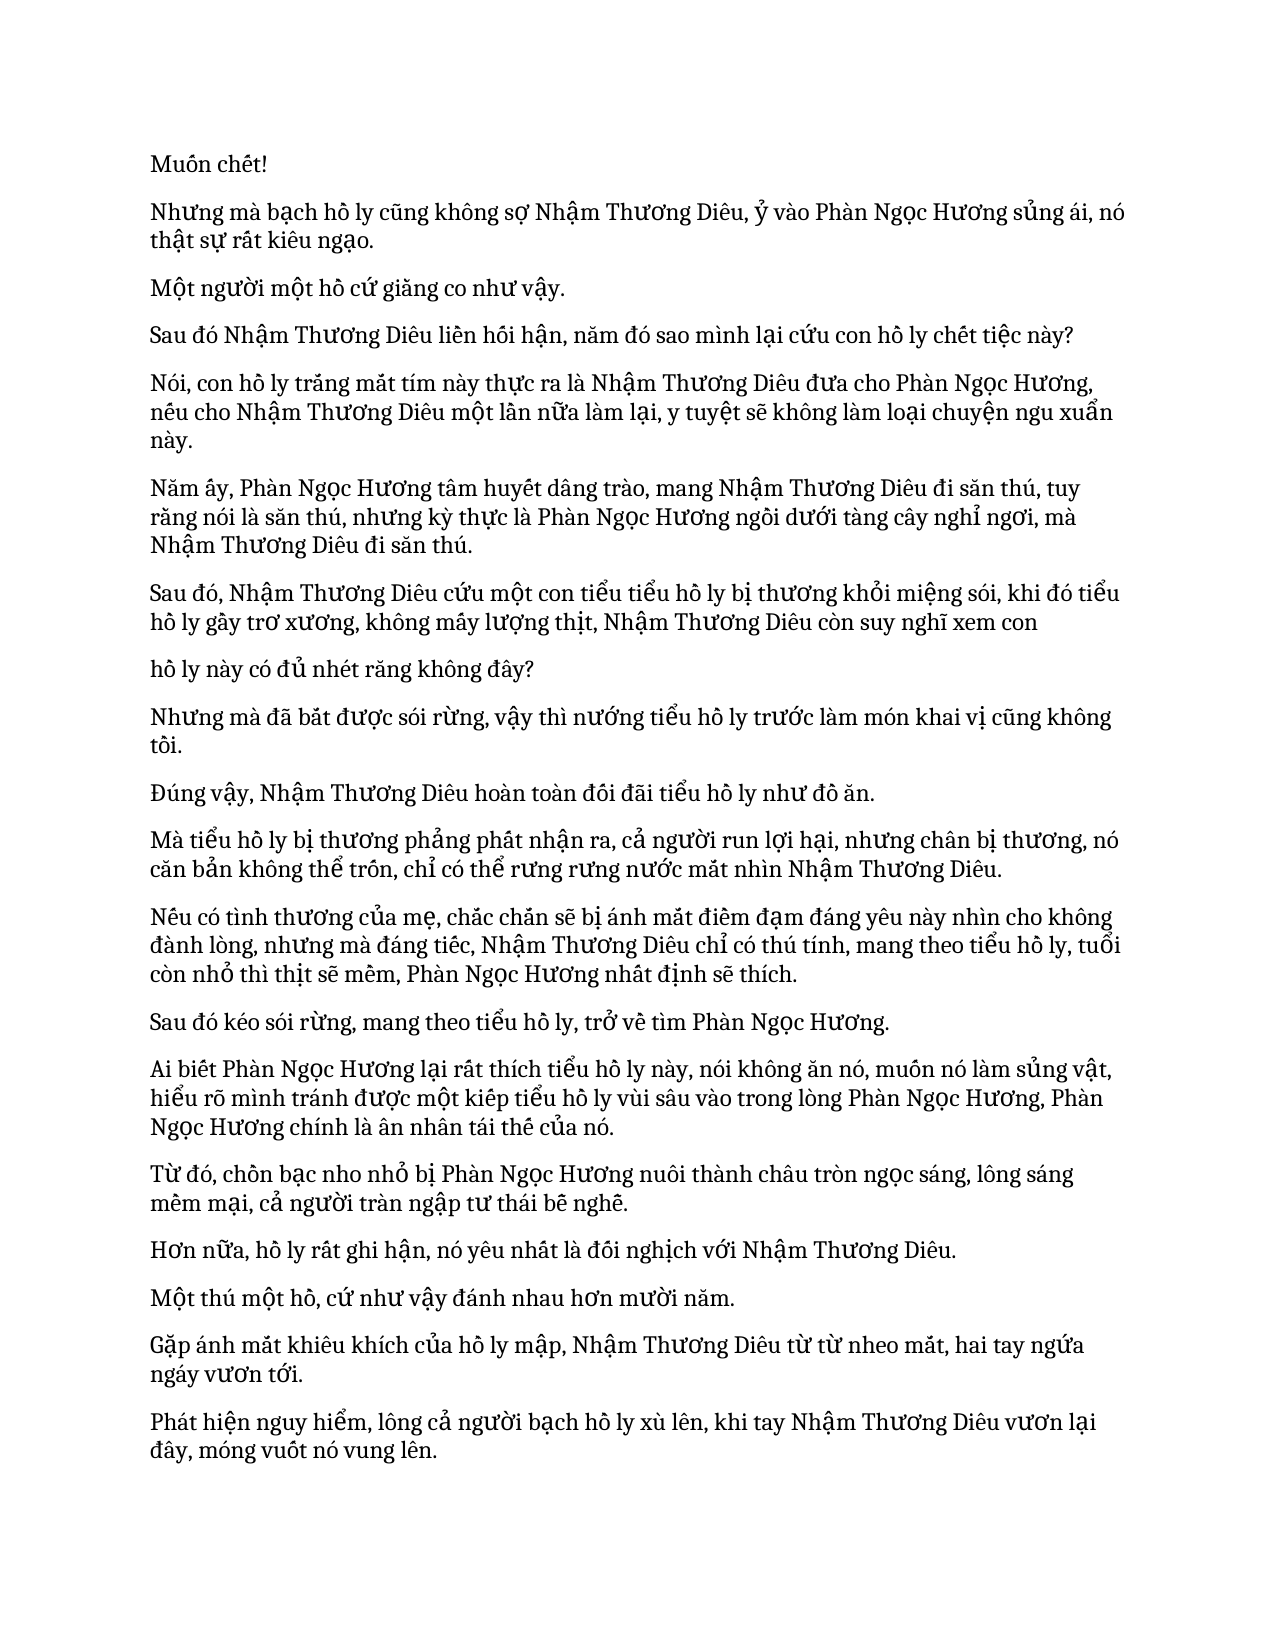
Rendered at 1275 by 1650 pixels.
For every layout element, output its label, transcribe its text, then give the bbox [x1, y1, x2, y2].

text Nhưng mà bạch hồ ly cũng không sợ Nhậm Thương Diêu, ỷ vào Phàn Ngọc Hương sủng ái, nó thật sự rất kiêu ngạo. [150, 197, 1125, 255]
text Sau đó, Nhậm Thương Diêu cứu một con tiểu tiểu hồ ly bị thương khỏi miệng sói, khi đó tiểu hồ ly gầy trơ xương, không mấy lượng thịt, Nhậm Thương Diêu còn suy nghĩ xem con [150, 579, 1125, 636]
text Nếu có tình thương của mẹ, chắc chắn sẽ bị ánh mắt điềm đạm đáng yêu này nhìn cho không đành lòng, nhưng mà đáng tiếc, Nhậm Thương Diêu chỉ có thú tính, mang theo tiểu hồ ly, tuổi còn nhỏ thì thịt sẽ mềm, Phàn Ngọc Hương nhất định sẽ thích. [150, 902, 1125, 989]
text Năm ấy, Phàn Ngọc Hương tâm huyết dâng trào, mang Nhậm Thương Diêu đi săn thú, tuy rằng nói là săn thú, nhưng kỳ thực là Phàn Ngọc Hương ngồi dưới tàng cây nghỉ ngơi, mà Nhậm Thương Diêu đi săn thú. [150, 474, 1125, 560]
text Từ đó, chồn bạc nho nhỏ bị Phàn Ngọc Hương nuôi thành châu tròn ngọc sáng, lông sáng mềm mại, cả người tràn ngập tư thái bễ nghễ. [150, 1160, 1125, 1217]
text Gặp ánh mắt khiêu khích của hồ ly mập, Nhậm Thương Diêu từ từ nheo mắt, hai tay ngứa ngáy vươn tới. [150, 1331, 1125, 1389]
text Ai biết Phàn Ngọc Hương lại rất thích tiểu hồ ly này, nói không ăn nó, muốn nó làm sủng vật, hiểu rõ mình tránh được một kiếp tiểu hồ ly vùi sâu vào trong lòng Phàn Ngọc Hương, Phàn Ngọc Hương chính là ân nhân tái thế của nó. [150, 1055, 1125, 1141]
text Sau đó Nhậm Thương Diêu liền hối hận, năm đó sao mình lại cứu con hồ ly chết tiệc này? [150, 321, 1125, 350]
text Phát hiện nguy hiểm, lông cả người bạch hồ ly xù lên, khi tay Nhậm Thương Diêu vươn lại đây, móng vuốt nó vung lên. [150, 1407, 1125, 1465]
text Nhưng mà đã bắt được sói rừng, vậy thì nướng tiểu hồ ly trước làm món khai vị cũng không tồi. [150, 702, 1125, 760]
text Một thú một hồ, cứ như vậy đánh nhau hơn mười năm. [150, 1284, 1125, 1312]
text Nói, con hồ ly trắng mắt tím này thực ra là Nhậm Thương Diêu đưa cho Phàn Ngọc Hương, nếu cho Nhậm Thương Diêu một lần nữa làm lại, y tuyệt sẽ không làm loại chuyện ngu xuẩn này. [150, 369, 1125, 455]
text Hơn nữa, hồ ly rất ghi hận, nó yêu nhất là đối nghịch với Nhậm Thương Diêu. [150, 1236, 1125, 1265]
text hồ ly này có đủ nhét răng không đây? [150, 655, 1125, 684]
text Mà tiểu hồ ly bị thương phảng phất nhận ra, cả người run lợi hại, nhưng chân bị thương, nó căn bản không thể trốn, chỉ có thể rưng rưng nước mắt nhìn Nhậm Thương Diêu. [150, 826, 1125, 884]
text Một người một hồ cứ giằng co như vậy. [150, 274, 1125, 302]
text Đúng vậy, Nhậm Thương Diêu hoàn toàn đối đãi tiểu hồ ly như đồ ăn. [150, 779, 1125, 807]
text Sau đó kéo sói rừng, mang theo tiểu hồ ly, trở về tìm Phàn Ngọc Hương. [150, 1007, 1125, 1036]
text Muốn chết! [150, 150, 1125, 179]
